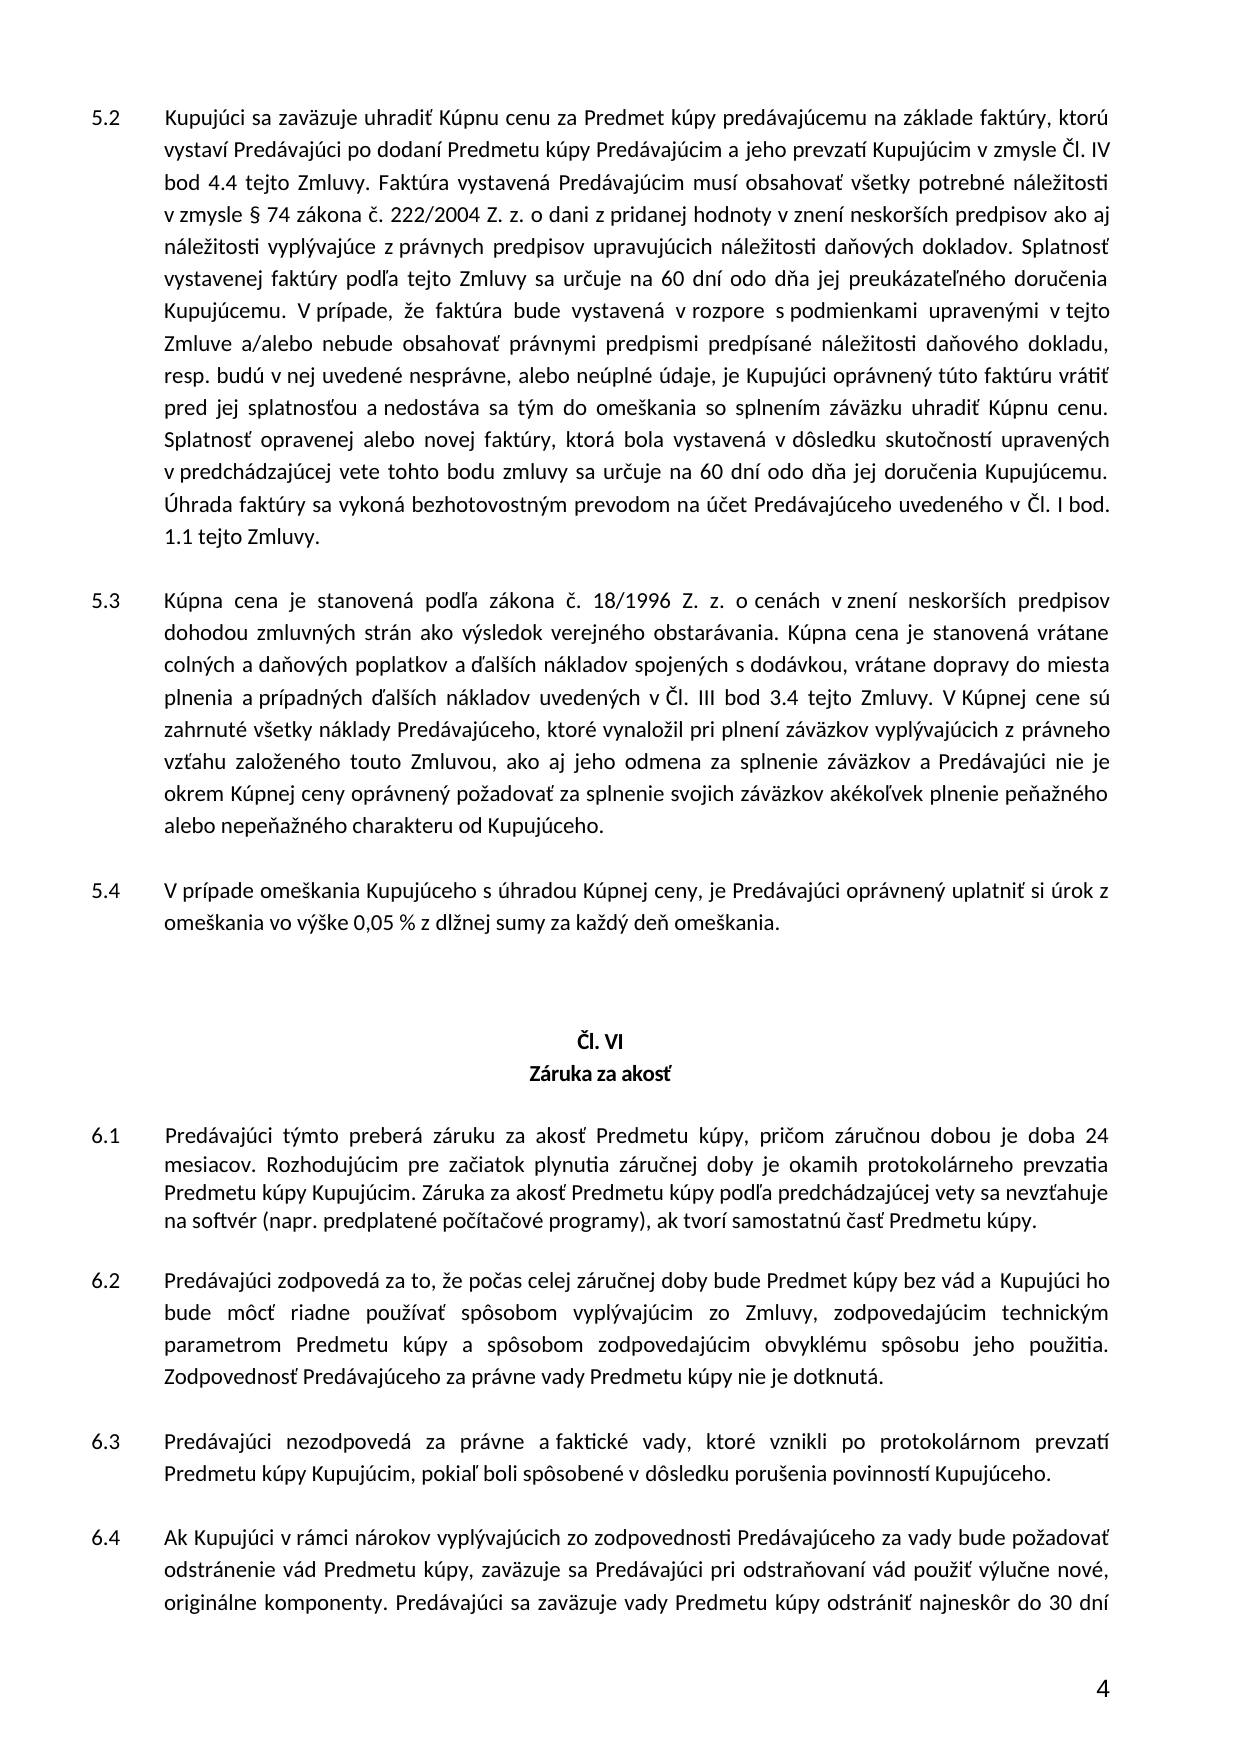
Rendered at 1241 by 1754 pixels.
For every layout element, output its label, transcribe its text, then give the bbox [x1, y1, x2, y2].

title Záruka za akosť [91, 1059, 1110, 1088]
text 6.1 Predávajúci týmto preberá záruku za akosť Predmetu kúpy, pričom záručnou dobou je doba 24 mesiacov. Rozhodujúcim pre začiatok plynutia záručnej doby je okamih protokolárneho prevzatia Predmetu kúpy Kupujúcim. Záruka za akosť Predmetu kúpy podľa predchádzajúcej vety sa nevzťahuje na softvér (napr. predplatené počítačové programy), ak tvorí samostatnú časť Predmetu kúpy. [91, 1122, 1110, 1234]
text 5.4 V prípade omeškania Kupujúceho s úhradou Kúpnej ceny, je Predávajúci oprávnený uplatniť si úrok z omeškania vo výške 0,05 % z dlžnej sumy za každý deň omeškania. [91, 876, 1110, 936]
title Čl. VI [91, 1027, 1110, 1055]
text 6.2 Predávajúci zodpovedá za to, že počas celej záručnej doby bude Predmet kúpy bez vád a Kupujúci ho bude môcť riadne používať spôsobom vyplývajúcim zo Zmluvy, zodpovedajúcim technickým parametrom Predmetu kúpy a spôsobom zodpovedajúcim obvyklému spôsobu jeho použitia. Zodpovednosť Predávajúceho za právne vady Predmetu kúpy nie je dotknutá. [91, 1266, 1110, 1391]
text 6.3 Predávajúci nezodpovedá za právne a faktické vady, ktoré vznikli po protokolárnom prevzatí Predmetu kúpy Kupujúcim, pokiaľ boli spôsobené v dôsledku porušenia povinností Kupujúceho. [91, 1427, 1110, 1487]
text 5.3 Kúpna cena je stanovená podľa zákona č. 18/1996 Z. z. o cenách v znení neskorších predpisov dohodou zmluvných strán ako výsledok verejného obstarávania. Kúpna cena je stanovená vrátane colných a daňových poplatkov a ďalších nákladov spojených s dodávkou, vrátane dopravy do miesta plnenia a prípadných ďalších nákladov uvedených v Čl. III bod 3.4 tejto Zmluvy. V Kúpnej cene sú zahrnuté všetky náklady Predávajúceho, ktoré vynaložil pri plnení záväzkov vyplývajúcich z právneho vzťahu založeného touto Zmluvou, ako aj jeho odmena za splnenie záväzkov a Predávajúci nie je okrem Kúpnej ceny oprávnený požadovať za splnenie svojich záväzkov akékoľvek plnenie peňažného alebo nepeňažného charakteru od Kupujúceho. [91, 586, 1110, 839]
text 5.2 Kupujúci sa zaväzuje uhradiť Kúpnu cenu za Predmet kúpy predávajúcemu na základe faktúry, ktorú vystaví Predávajúci po dodaní Predmetu kúpy Predávajúcim a jeho prevzatí Kupujúcim v zmysle Čl. IV bod 4.4 tejto Zmluvy. Faktúra vystavená Predávajúcim musí obsahovať všetky potrebné náležitosti v zmysle § 74 zákona č. 222/2004 Z. z. o dani z pridanej hodnoty v znení neskorších predpisov ako aj náležitosti vyplývajúce z právnych predpisov upravujúcich náležitosti daňových dokladov. Splatnosť vystavenej faktúry podľa tejto Zmluvy sa určuje na 60 dní odo dňa jej preukázateľného doručenia Kupujúcemu. V prípade, že faktúra bude vystavená v rozpore s podmienkami upravenými v tejto Zmluve a/alebo nebude obsahovať právnymi predpismi predpísané náležitosti daňového dokladu, resp. budú v nej uvedené nesprávne, alebo neúplné údaje, je Kupujúci oprávnený túto faktúru vrátiť pred jej splatnosťou a nedostáva sa tým do omeškania so splnením záväzku uhradiť Kúpnu cenu. Splatnosť opravenej alebo novej faktúry, ktorá bola vystavená v dôsledku skutočností upravených v predchádzajúcej vete tohto bodu zmluvy sa určuje na 60 dní odo dňa jej doručenia Kupujúcemu. Úhrada faktúry sa vykoná bezhotovostným prevodom na účet Predávajúceho uvedeného v Čl. I bod. 1.1 tejto Zmluvy. [91, 103, 1110, 550]
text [91, 1523, 1110, 1616]
